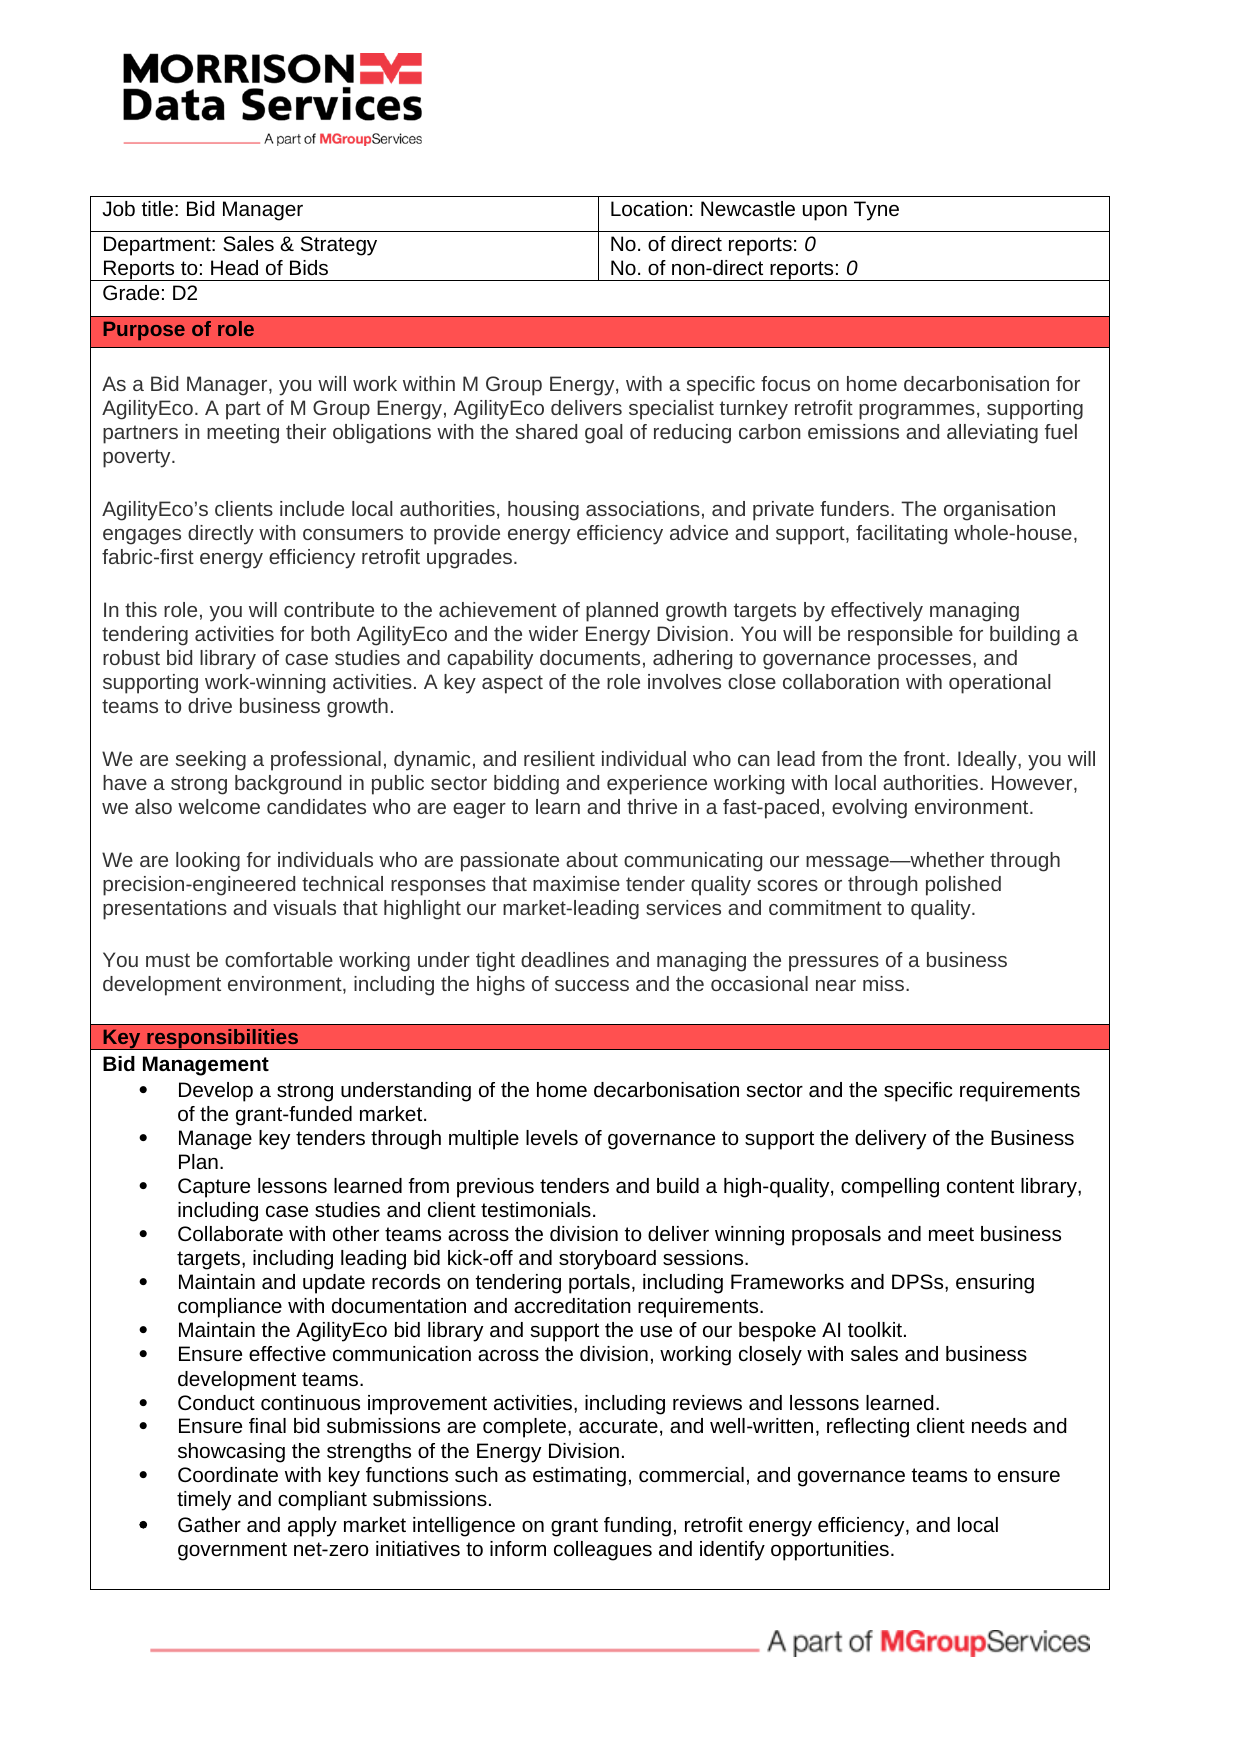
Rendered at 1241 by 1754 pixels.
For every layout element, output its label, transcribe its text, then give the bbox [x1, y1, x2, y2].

table_cell Grade: D2 [91, 281, 1109, 316]
table_cell Department: Sales & Strategy Reports to: Head of Bids [91, 232, 598, 280]
table_cell No. of direct reports: 0 No. of non-direct reports: 0 [599, 232, 1109, 280]
table_cell Key responsibilities [91, 1025, 1109, 1049]
table_header Location: Newcastle upon Tyne [599, 197, 1109, 231]
table_cell Purpose of role [91, 317, 1109, 347]
picture [150, 1630, 1090, 1657]
table_cell As a Bid Manager, you will work within M Group Energy, with a specific focus on home decarbonisation for AgilityEco. A part of M Group Energy, AgilityEco delivers specialist turnkey retrofit programmes, supporting partners in meeting their obligations with the shared goal of reducing carbon emissions and alleviating fuel poverty. AgilityEco’s clients include local authorities, housing associations, and private funders. The organisation engages directly with consumers to provide energy efficiency advice and support, facilitating whole-house, fabric-first energy efficiency retrofit upgrades. In this role, you will contribute to the achievement of planned growth targets by effectively managing tendering activities for both AgilityEco and the wider Energy Division. You will be responsible for building a robust bid library of case studies and capability documents, adhering to governance processes, and supporting work-winning activities. A key aspect of the role involves close collaboration with operational teams to drive business growth. We are seeking a professional, dynamic, and resilient individual who can lead from the front. Ideally, you will have a strong background in public sector bidding and experience working with local authorities. However, we also welcome candidates who are eager to learn and thrive in a fast-paced, evolving environment. We are looking for individuals who are passionate about communicating our message—whether through precision-engineered technical responses that maximise tender quality scores or through polished presentations and visuals that highlight our market-leading services and commitment to quality. You must be comfortable working under tight deadlines and managing the pressures of a business development environment, including the highs of success and the occasional near miss. [91, 348, 1109, 1024]
table_header Job title: Bid Manager [91, 197, 598, 231]
picture [123, 53, 422, 146]
